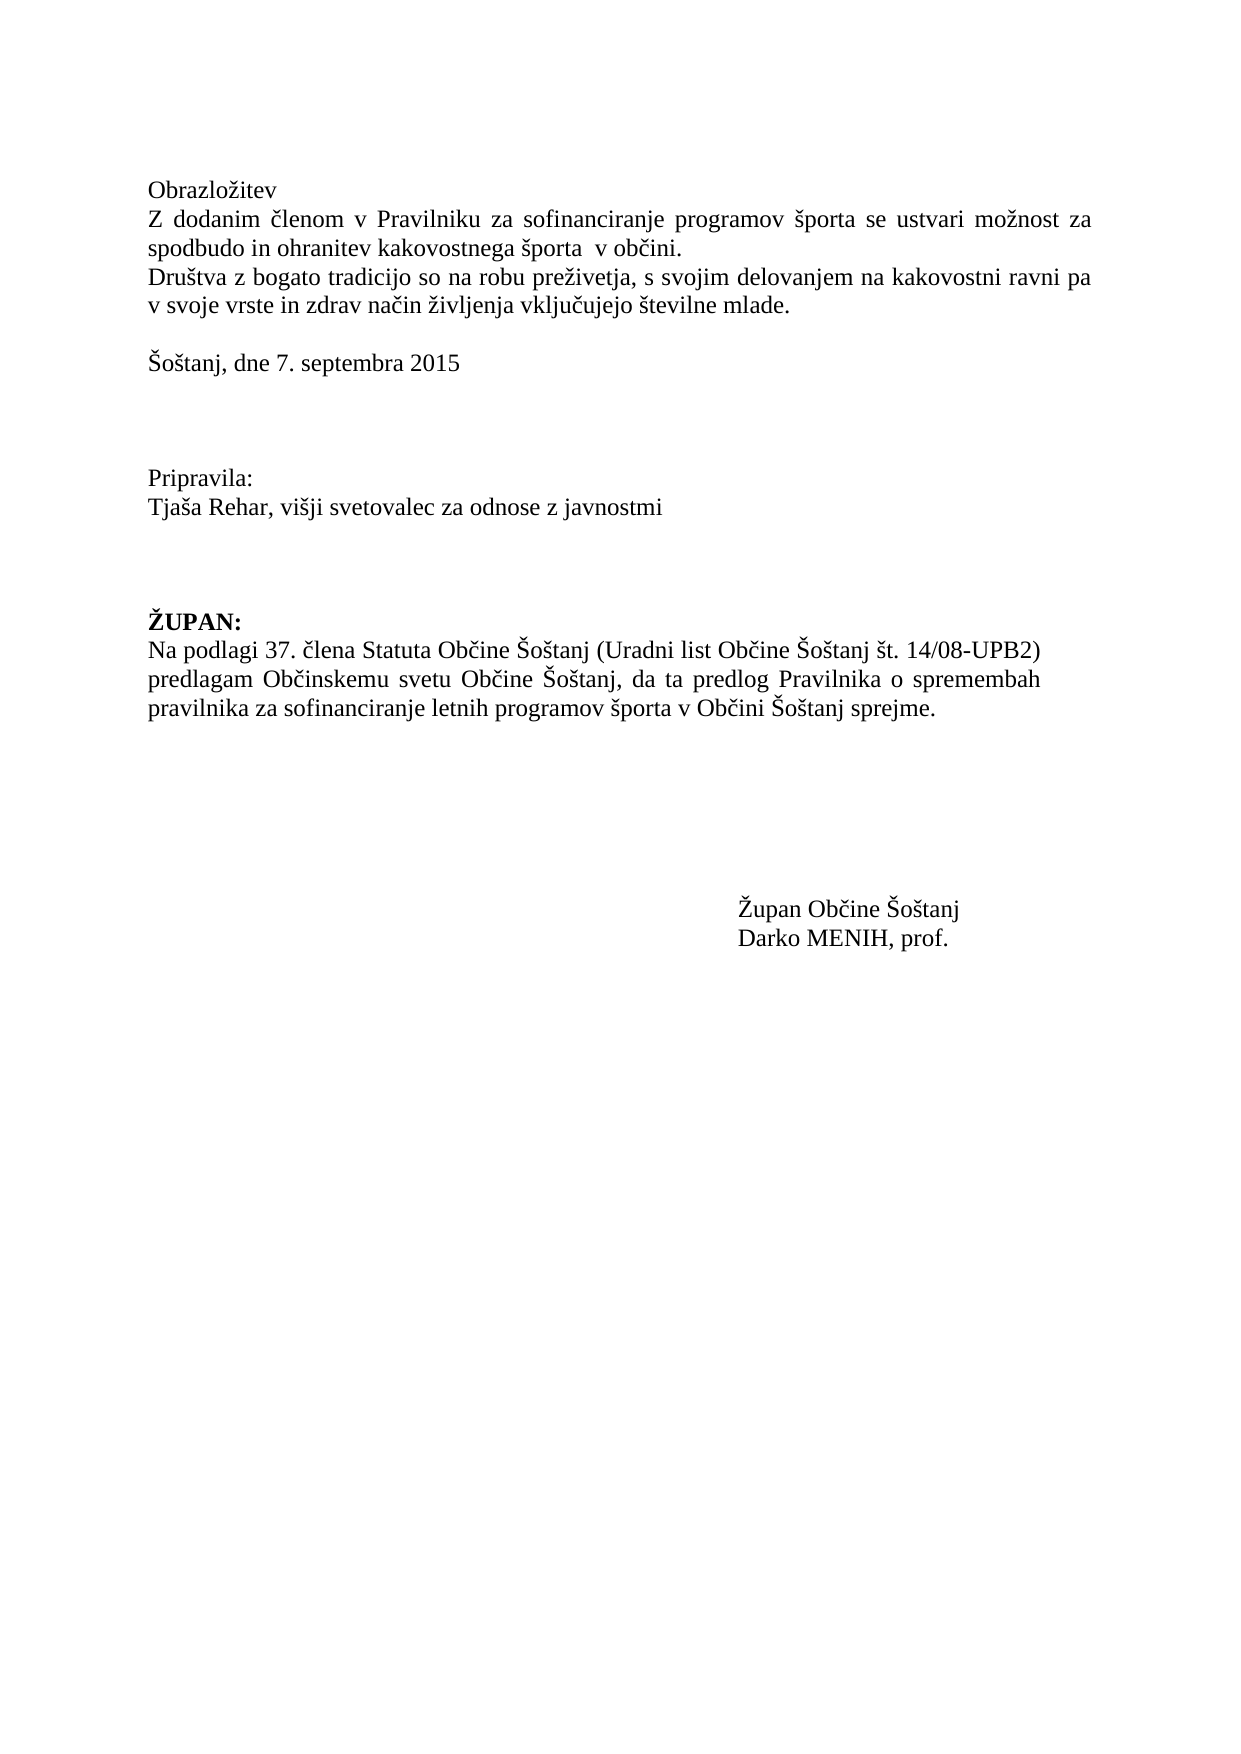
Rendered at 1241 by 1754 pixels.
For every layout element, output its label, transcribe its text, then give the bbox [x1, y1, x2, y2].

text Tjaša Rehar, višji svetovalec za odnose z javnostmi [148, 492, 1093, 521]
text Na podlagi 37. člena Statuta Občine Šoštanj (Uradni list Občine Šoštanj št. 14/08-UPB2) predlagam Občinskemu svetu Občine Šoštanj, da ta predlog Pravilnika o spremembah pravilnika za sofinanciranje letnih programov športa v Občini Šoštanj sprejme. [148, 636, 1042, 722]
text Društva z bogato tradicijo so na robu preživetja, s svojim delovanjem na kakovostni ravni pa v svoje vrste in zdrav način življenja vključujejo številne mlade. [148, 262, 1093, 319]
text ŽUPAN: [148, 607, 1042, 636]
text Obrazložitev [148, 176, 1093, 204]
text Z dodanim členom v Pravilniku za sofinanciranje programov športa se ustvari možnost za spodbudo in ohranitev kakovostnega športa v občini. [148, 204, 1093, 262]
text Pripravila: [148, 463, 1093, 492]
text Šoštanj, dne 7. septembra 2015 [148, 348, 1093, 377]
text Darko MENIH, prof. [738, 923, 1093, 952]
text Župan Občine Šoštanj [738, 894, 1042, 923]
